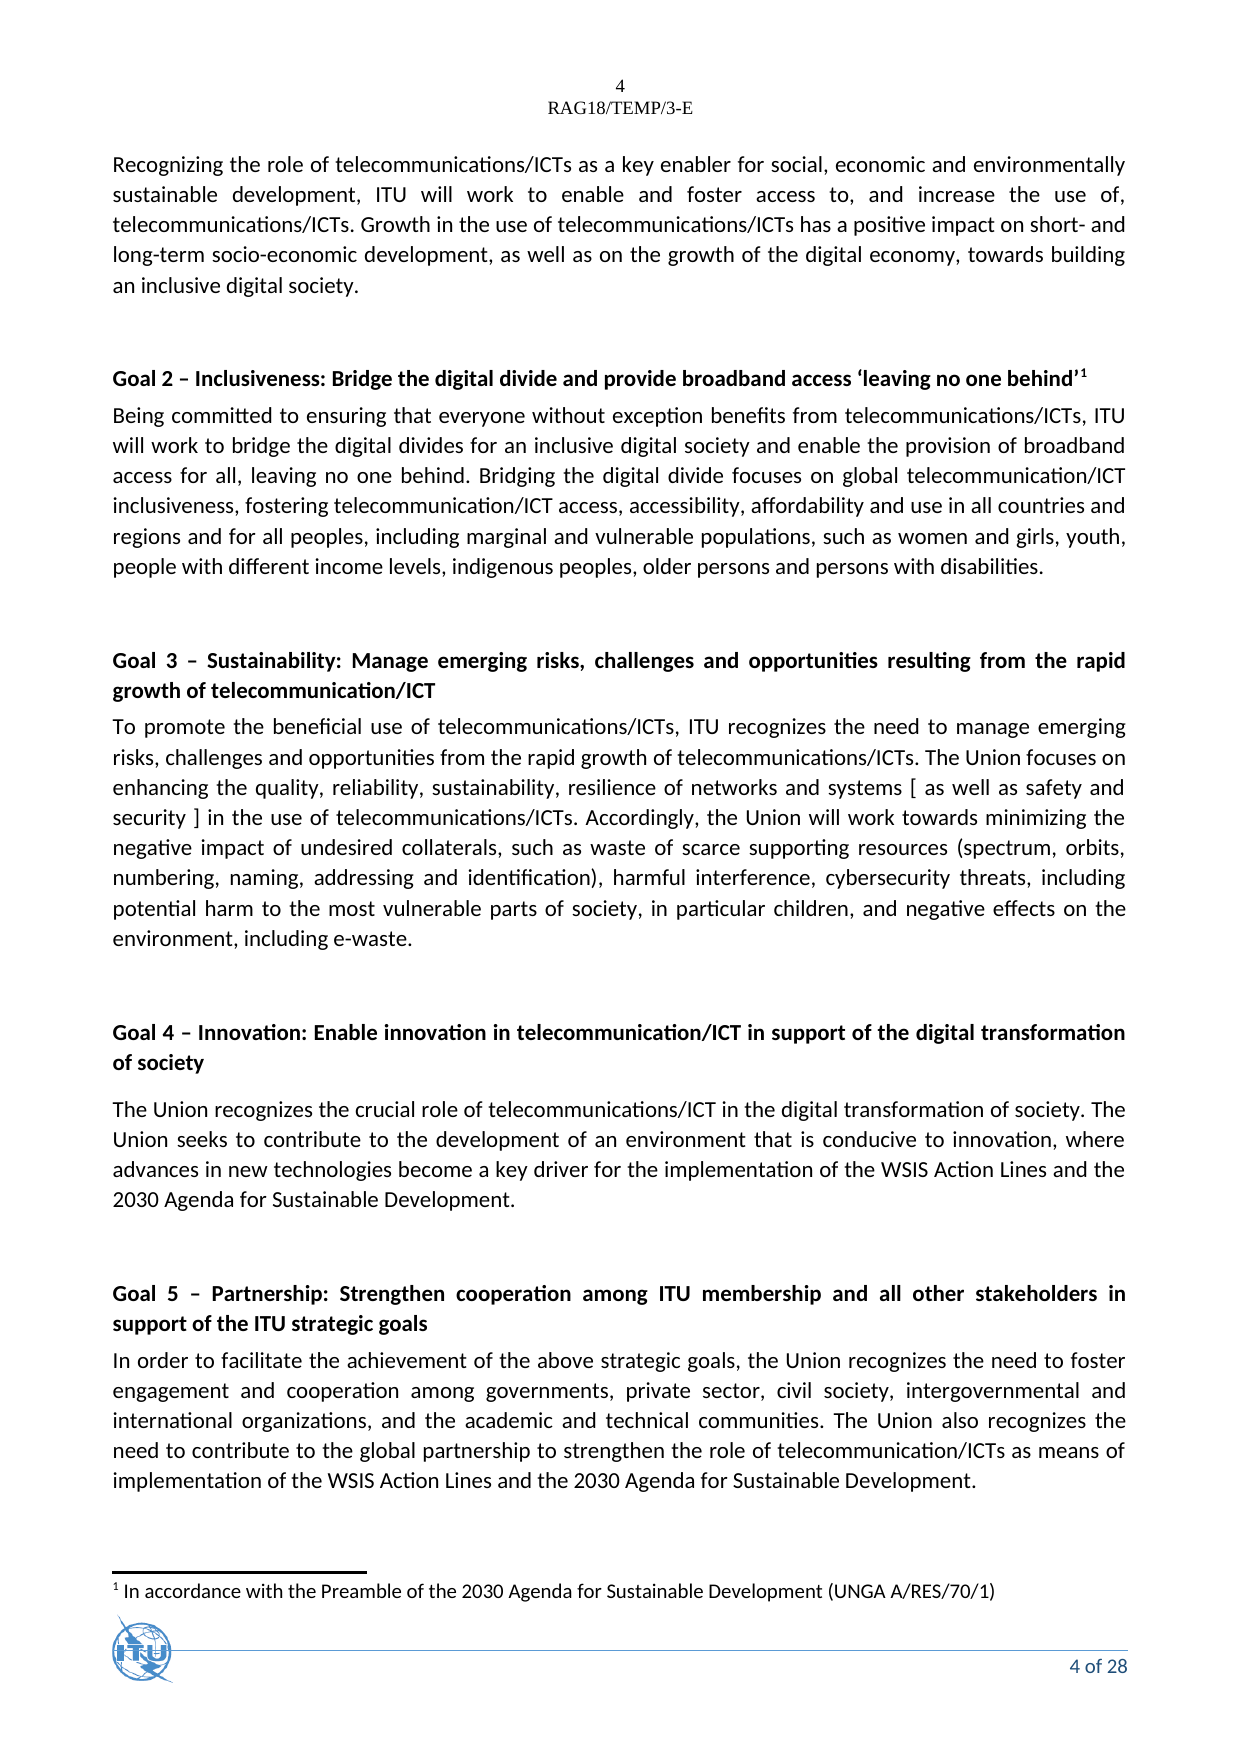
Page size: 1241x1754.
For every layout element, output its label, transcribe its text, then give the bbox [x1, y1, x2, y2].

text Being committed to ensuring that everyone without exception benefits from telecommunications/ICTs, ITU will work to bridge the digital divides for an inclusive digital society and enable the provision of broadband access for all, leaving no one behind. Bridging the digital divide focuses on global telecommunication/ICT inclusiveness, fostering telecommunication/ICT access, accessibility, affordability and use in all countries and regions and for all peoples, including marginal and vulnerable populations, such as women and girls, youth, people with different income levels, indigenous peoples, older persons and persons with disabilities. [112, 401, 1128, 580]
text The Union recognizes the crucial role of telecommunications/ICT in the digital transformation of society. The Union seeks to contribute to the development of an environment that is conducive to innovation, where advances in new technologies become a key driver for the implementation of the WSIS Action Lines and the 2030 Agenda for Sustainable Development. [112, 1095, 1128, 1213]
subtitle Goal 2 – Inclusiveness: Bridge the digital divide and provide broadband access ‘leaving no one behind’ [112, 364, 1128, 393]
text Goal 4 – Innovation: Enable innovation in telecommunication/ICT in support of the digital transformation of society [112, 1018, 1128, 1076]
text To promote the beneficial use of telecommunications/ICTs, ITU recognizes the need to manage emerging risks, challenges and opportunities from the rapid growth of telecommunications/ICTs. The Union focuses on enhancing the quality, reliability, sustainability, resilience of networks and systems [ as well as safety and security ] in the use of telecommunications/ICTs. Accordingly, the Union will work towards minimizing the negative impact of undesired collaterals, such as cybersecurity threats, including potential harm to the most vulnerable parts of society, in particular children, and negative effects on the environment, including e-waste. [112, 712, 1128, 952]
text Recognizing the role of telecommunications/ICTs as a key enabler for social, economic and environmentally sustainable development, ITU will work to enable and foster access to, and increase the use of, telecommunications/ICTs. Growth in the use of telecommunications/ICTs has a positive impact on short- and long-term socio-economic development, as well as on the growth of the digital economy, towards building an inclusive digital society. [112, 150, 1128, 299]
picture [109, 1613, 175, 1685]
subtitle Goal 3 – Sustainability: Manage emerging risks, challenges and opportunities resulting from the rapid growth of telecommunication/ICT [112, 646, 1128, 704]
text In order to facilitate the achievement of the above strategic goals, the Union recognizes the need to foster engagement and cooperation among governments, private sector, civil society, intergovernmental and international organizations, and the academic and technical communities. The Union also recognizes the need to contribute to the global partnership to strengthen the role of telecommunication/ICTs as means of implementation of the WSIS Action Lines and the 2030 Agenda for Sustainable Development. [112, 1346, 1128, 1495]
subtitle Goal 5 – Partnership: Strengthen cooperation among ITU membership and all other stakeholders in support of the ITU strategic goals [112, 1279, 1128, 1337]
